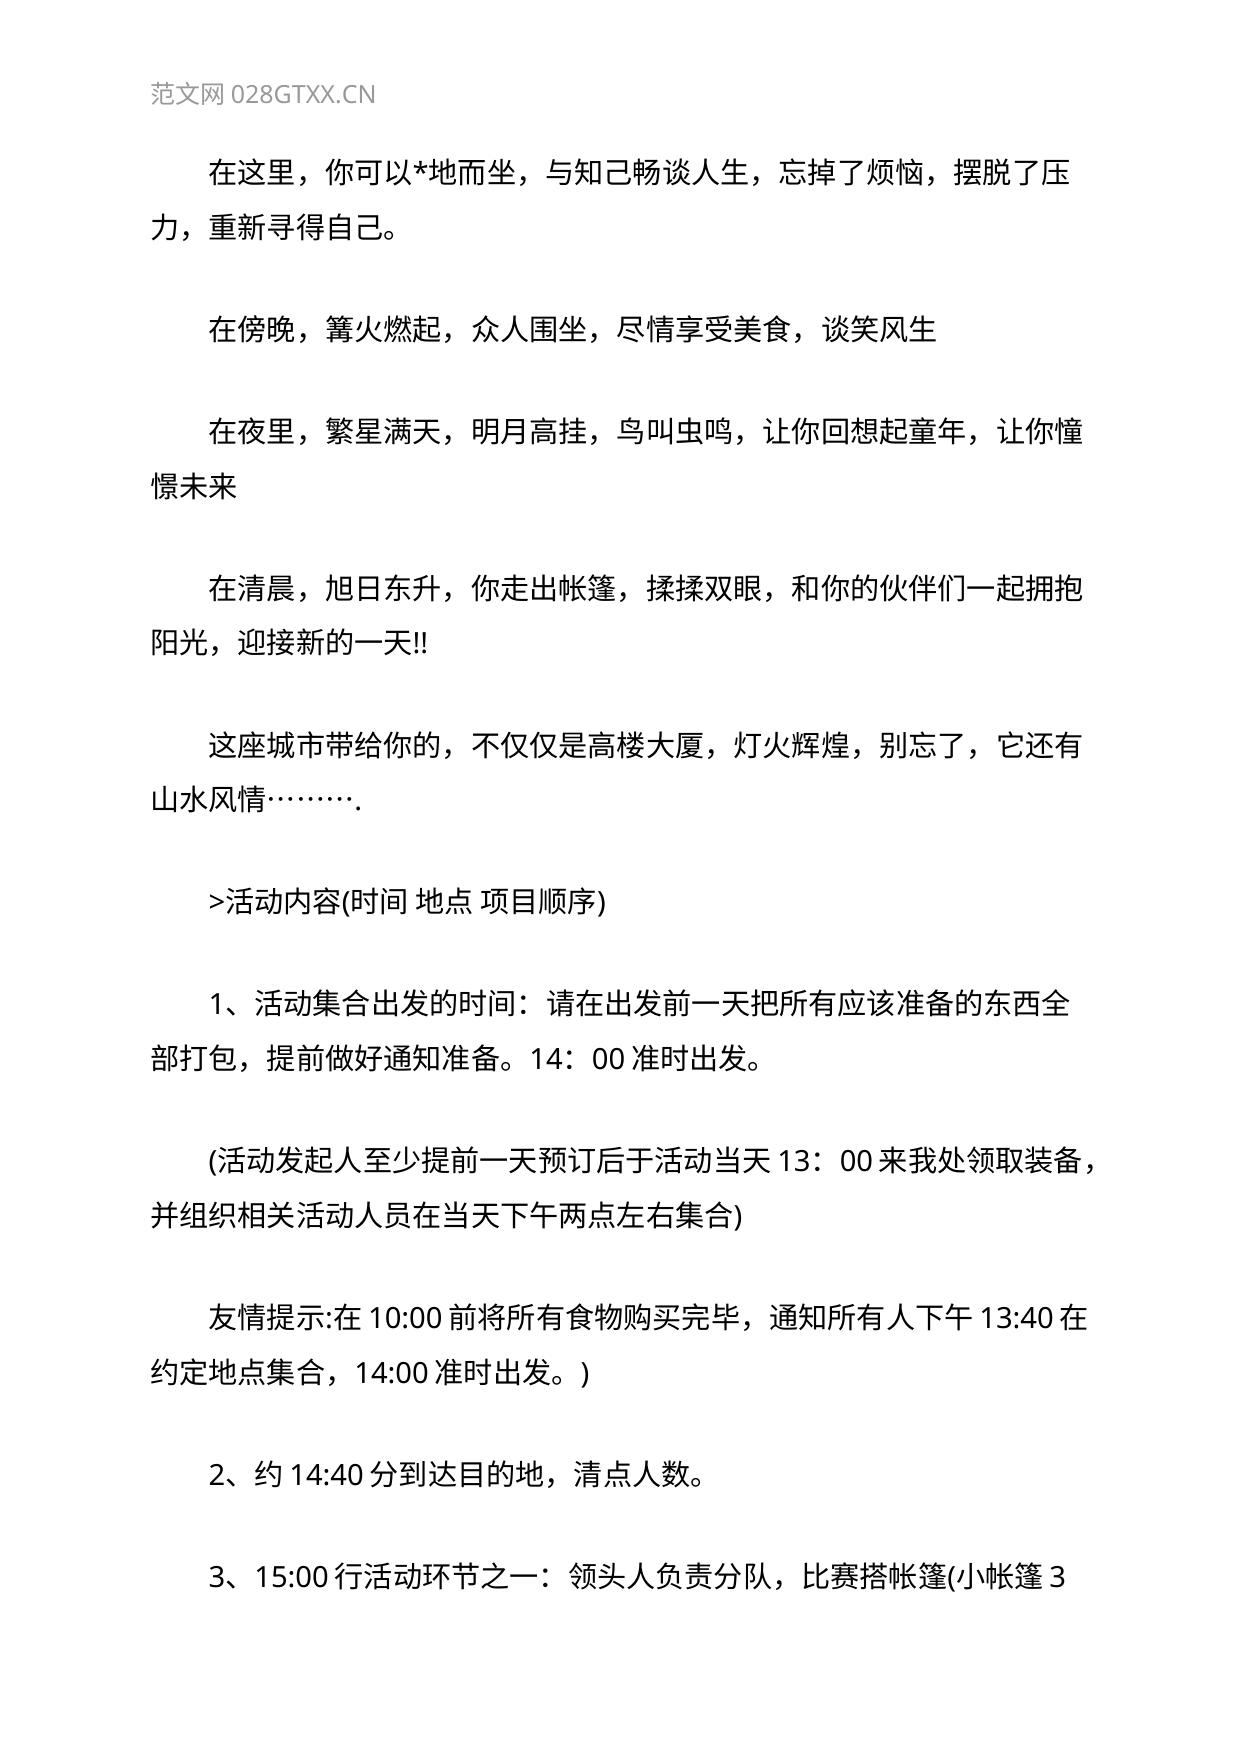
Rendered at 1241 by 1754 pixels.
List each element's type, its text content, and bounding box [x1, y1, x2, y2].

text (活动发起人至少提前一天预订后于活动当天13：00来我处领取装备，并组织相关活动人员在当天下午两点左右集合) [150, 1138, 1090, 1235]
text >活动内容(时间 地点 项目顺序) [150, 879, 1090, 921]
text 1、活动集合出发的时间：请在出发前一天把所有应该准备的东西全部打包，提前做好通知准备。14：00准时出发。 [150, 981, 1090, 1078]
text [150, 1554, 1090, 1596]
text 在清晨，旭日东升，你走出帐篷，揉揉双眼，和你的伙伴们一起拥抱阳光，迎接新的一天!! [150, 565, 1090, 662]
text 友情提示:在10:00前将所有食物购买完毕，通知所有人下午13:40在约定地点集合，14:00准时出发。) [150, 1295, 1090, 1392]
text 这座城市带给你的，不仅仅是高楼大厦，灯火辉煌，别忘了，它还有山水风情………. [150, 722, 1090, 819]
text 在傍晚，篝火燃起，众人围坐，尽情享受美食，谈笑风生 [150, 307, 1090, 349]
text 2、约14:40分到达目的地，清点人数。 [150, 1452, 1090, 1494]
text 在夜里，繁星满天，明月高挂，鸟叫虫鸣，让你回想起童年，让你憧憬未来 [150, 408, 1090, 506]
text 在这里，你可以*地而坐，与知己畅谈人生，忘掉了烦恼，摆脱了压力，重新寻得自己。 [150, 150, 1090, 247]
